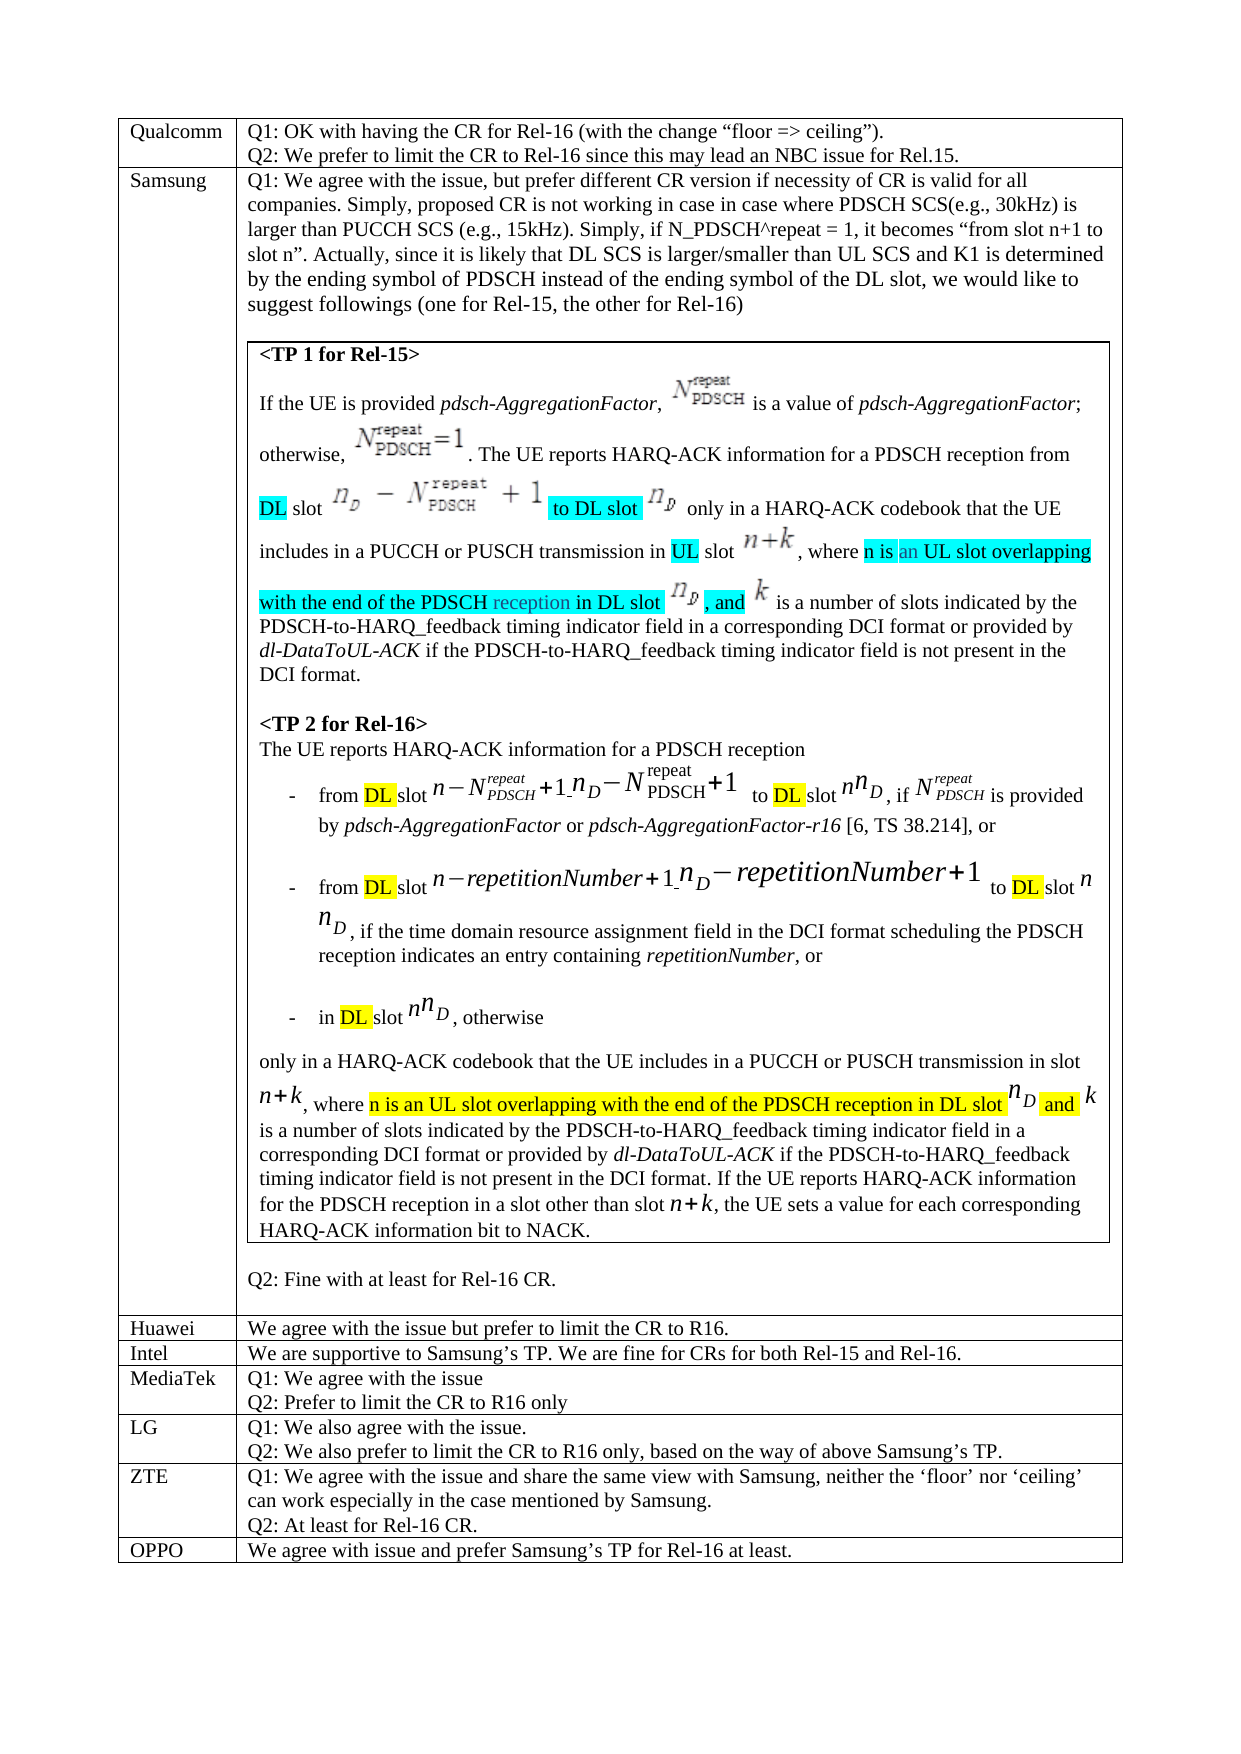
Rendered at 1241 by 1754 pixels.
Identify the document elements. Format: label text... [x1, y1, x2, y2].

table_cell Q1: We agree with the issue, but prefer different CR version if necessity of CR is valid for all companies. Simply, proposed CR is not working in case in case where PDSCH SCS(e.g., 30kHz) is larger than PUCCH SCS (e.g., 15kHz). Simply, if N_PDSCH^repeat = 1, it becomes “from slot n+1 to slot n”. Actually, since it is likely that DL SCS is larger/smaller than UL SCS and K1 is determined by the ending symbol of PDSCH instead of the ending symbol of the DL slot, we would like to suggest followings (one for Rel-15, the other for Rel-16) Q2: Fine with at least for Rel-16 CR. [237, 168, 1122, 1315]
picture [327, 466, 548, 516]
picture [350, 414, 468, 462]
table_cell Q1: We agree with the issue Q2: Prefer to limit the CR to R16 only [237, 1366, 1122, 1414]
picture [642, 468, 682, 516]
table_cell Q1: We agree with the issue and share the same view with Samsung, neither the ‘floor’ nor ‘ceiling’ can work especially in the case mentioned by Samsung. Q2: At least for Rel-16 CR. [237, 1464, 1122, 1537]
table_cell Q1: OK with having the CR for Rel-16 (with the change “floor => ceiling”). Q2: We prefer to limit the CR to Rel-16 since this may lead an NBC issue for Rel.15. [237, 119, 1122, 167]
table_cell Huawei [119, 1316, 236, 1340]
table_cell We agree with issue and prefer Samsung’s TP for Rel-16 at least. [237, 1538, 1122, 1562]
table_cell OPPO [119, 1538, 236, 1562]
picture [739, 519, 798, 558]
table_cell Qualcomm [119, 119, 236, 167]
picture [667, 366, 748, 411]
table_cell Samsung [119, 168, 236, 1315]
table_cell We agree with the issue but prefer to limit the CR to R16. [237, 1316, 1122, 1340]
picture [750, 571, 771, 610]
table_cell Intel [119, 1341, 236, 1365]
table_cell ZTE [119, 1464, 236, 1537]
table_cell LG [119, 1415, 236, 1463]
picture [665, 562, 705, 610]
table_cell MediaTek [119, 1366, 236, 1414]
table_cell Q1: We also agree with the issue. Q2: We also prefer to limit the CR to R16 only, based on the way of above Samsung’s TP. [237, 1415, 1122, 1463]
table_cell We are supportive to Samsung’s TP. We are fine for CRs for both Rel-15 and Rel-16. [237, 1341, 1122, 1365]
